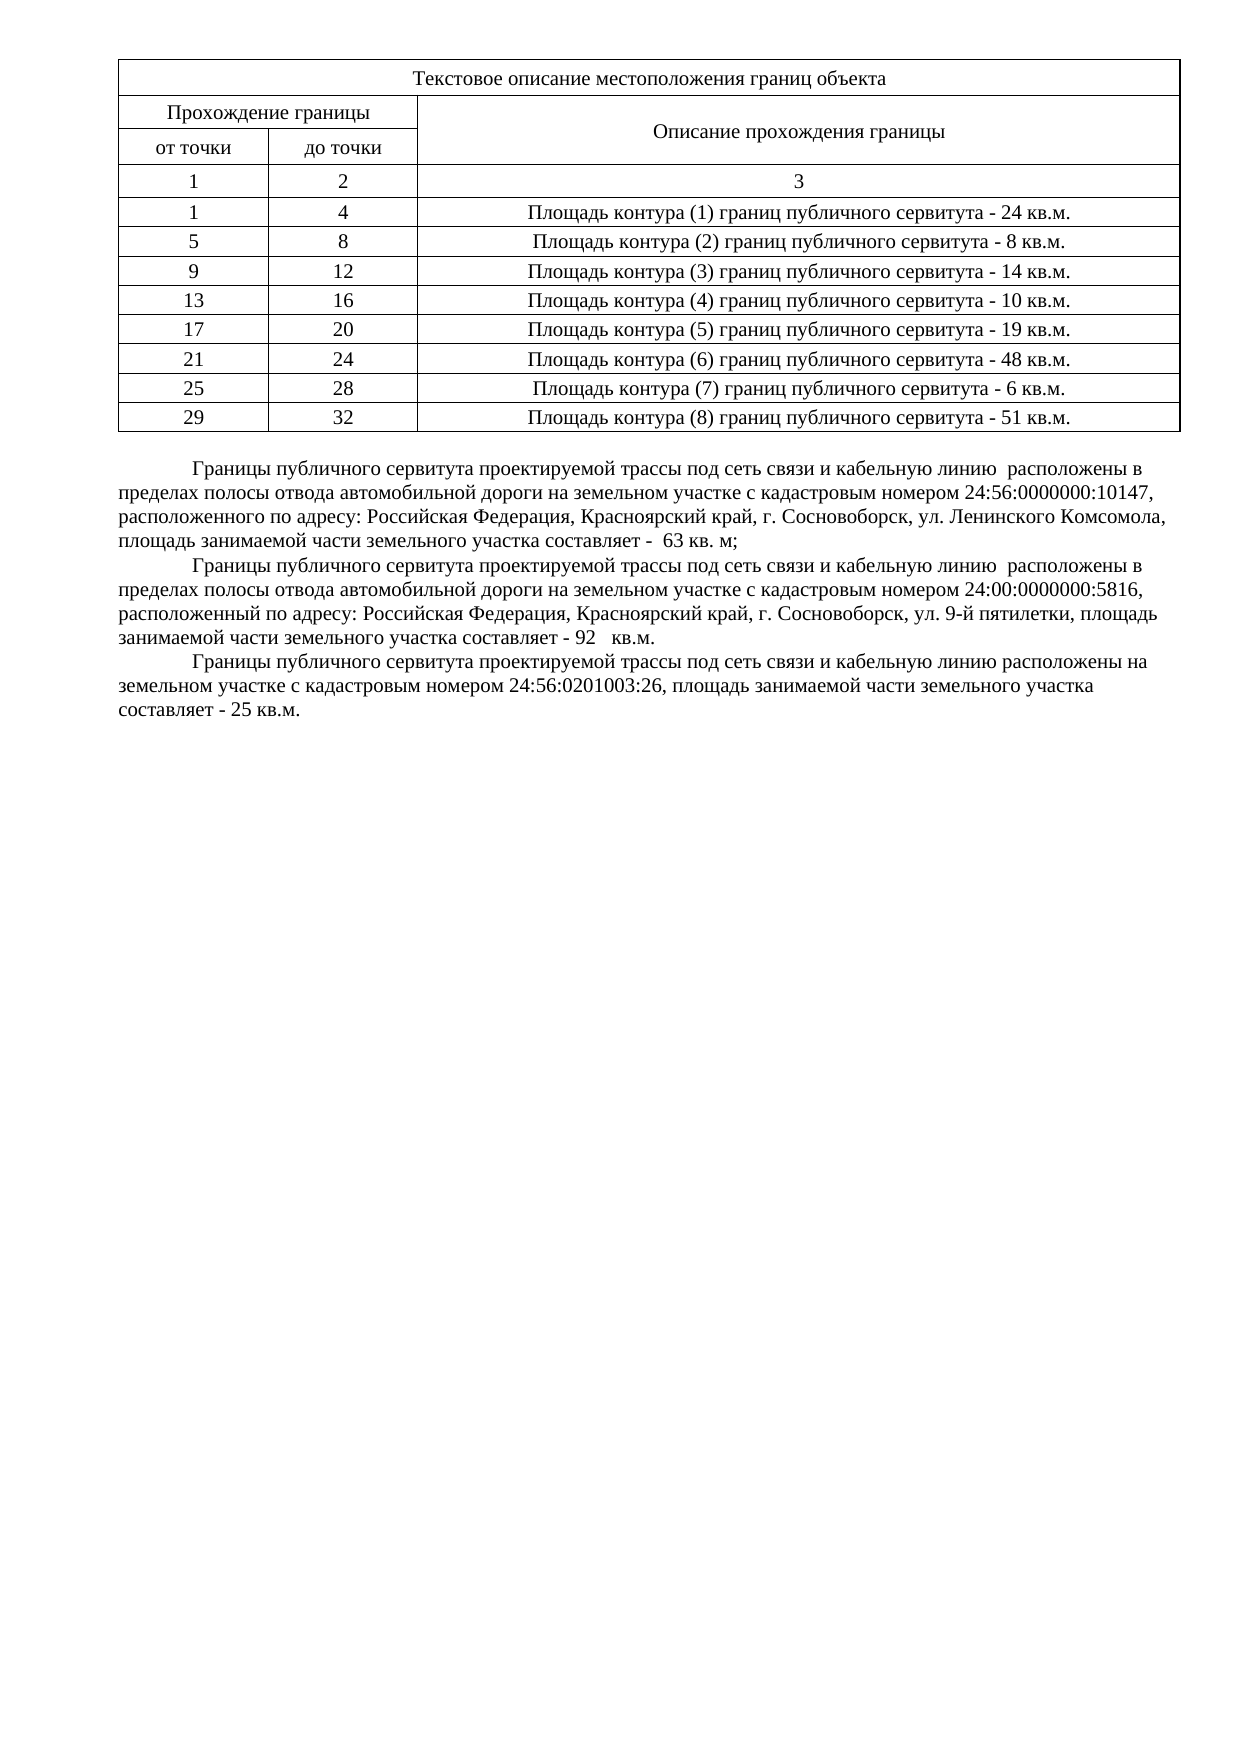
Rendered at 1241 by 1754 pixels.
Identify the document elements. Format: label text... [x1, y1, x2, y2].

table_cell 2 [269, 165, 417, 197]
table_cell 20 [269, 315, 417, 343]
table_cell 13 [119, 286, 268, 314]
text Границы публичного сервитута проектируемой трассы под сеть связи и кабельную линию расположены на земельном участке с кадастровым номером 24:56:0201003:26, площадь занимаемой части земельного участка составляет - 25 кв.м. [118, 649, 1181, 721]
table_cell 17 [119, 315, 268, 343]
table_cell 24 [269, 344, 417, 373]
table_cell Площадь контура (3) границ публичного сервитута - 14 кв.м. [418, 257, 1179, 285]
table_cell Площадь контура (6) границ публичного сервитута - 48 кв.м. [418, 344, 1179, 373]
table_cell 9 [119, 257, 268, 285]
table_cell 1 [119, 198, 268, 226]
table_cell 28 [269, 374, 417, 402]
table_cell Описание прохождения границы [418, 96, 1179, 163]
table_header Текстовое описание местоположения границ объекта [119, 60, 1179, 94]
table_cell 16 [269, 286, 417, 314]
table_cell Площадь контура (8) границ публичного сервитута - 51 кв.м. [418, 403, 1179, 431]
table_cell Прохождение границы [119, 96, 417, 128]
text Границы публичного сервитута проектируемой трассы под сеть связи и кабельную линию расположены в пределах полосы отвода автомобильной дороги на земельном участке с кадастровым номером 24:56:0000000:10147, расположенного по адресу: Российская Федерация, Красноярский край, г. Сосновоборск, ул. Ленинского Комсомола, площадь занимаемой части земельного участка составляет - 63 кв. м; [118, 456, 1181, 552]
table_cell Площадь контура (5) границ публичного сервитута - 19 кв.м. [418, 315, 1179, 343]
table_cell 8 [269, 227, 417, 256]
table_cell 25 [119, 374, 268, 402]
table_cell Площадь контура (2) границ публичного сервитута - 8 кв.м. [418, 227, 1179, 256]
table_cell Площадь контура (4) границ публичного сервитута - 10 кв.м. [418, 286, 1179, 314]
table_cell 32 [269, 403, 417, 431]
table_cell от точки [119, 129, 268, 163]
table_cell до точки [269, 129, 417, 163]
table_cell 1 [119, 165, 268, 197]
text Границы публичного сервитута проектируемой трассы под сеть связи и кабельную линию расположены в пределах полосы отвода автомобильной дороги на земельном участке с кадастровым номером 24:00:0000000:5816, расположенный по адресу: Российская Федерация, Красноярский край, г. Сосновоборск, ул. 9-й пятилетки, площадь занимаемой части земельного участка составляет - 92 кв.м. [118, 552, 1181, 649]
table_cell Площадь контура (7) границ публичного сервитута - 6 кв.м. [418, 374, 1179, 402]
table_cell 3 [418, 165, 1179, 197]
table_cell Площадь контура (1) границ публичного сервитута - 24 кв.м. [418, 198, 1179, 226]
table_cell 4 [269, 198, 417, 226]
table_cell 5 [119, 227, 268, 256]
table_cell 12 [269, 257, 417, 285]
table_cell 29 [119, 403, 268, 431]
table_cell 21 [119, 344, 268, 373]
